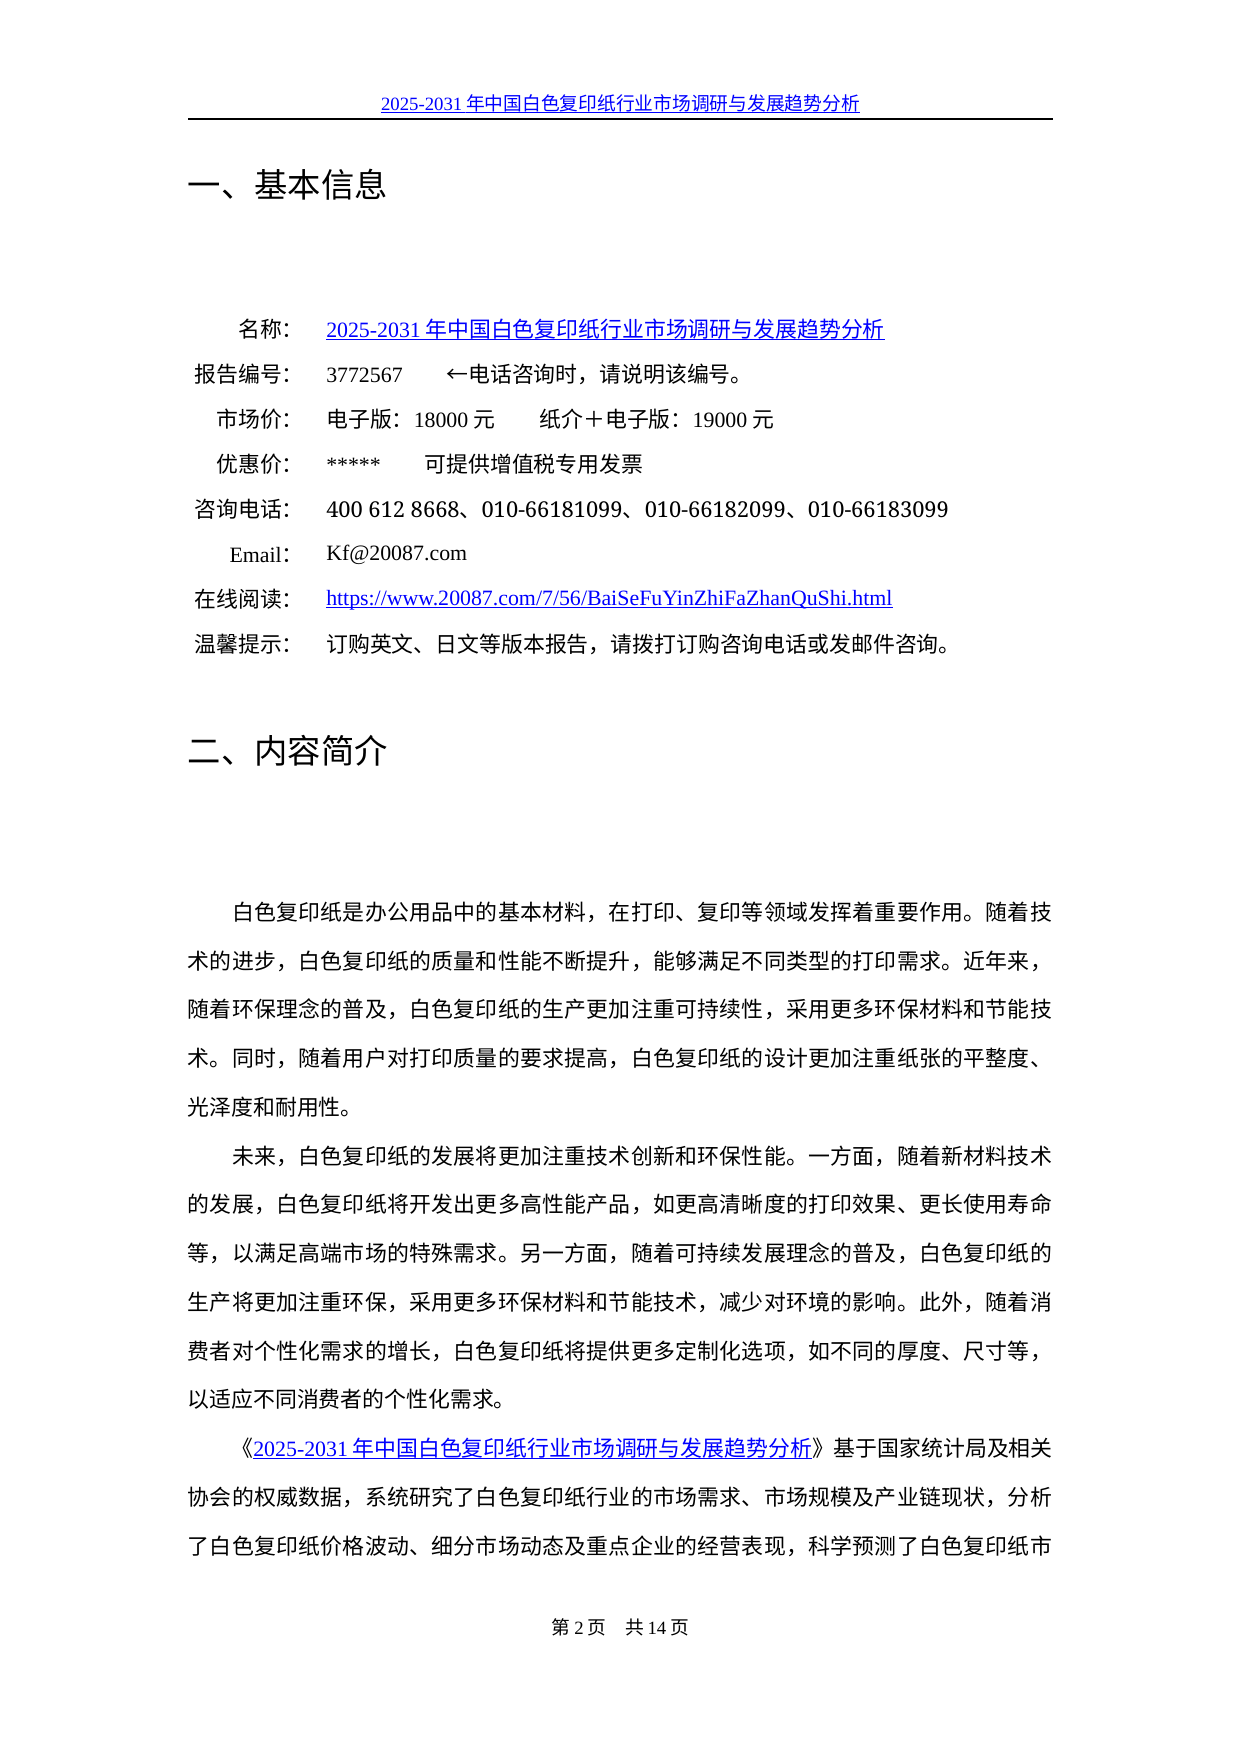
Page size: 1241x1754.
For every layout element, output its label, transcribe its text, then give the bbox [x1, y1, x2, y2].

table_cell 咨询电话： [167, 492, 315, 537]
title 一、基本信息 [187, 150, 1053, 215]
table_cell 温馨提示： [167, 627, 315, 672]
table_cell 市场价： [167, 402, 315, 447]
table_cell 400 612 8668、010-66181099、010-66182099、010-66183099 [315, 492, 1073, 537]
title 二、内容简介 [187, 717, 1053, 782]
table_cell Email： [167, 537, 315, 582]
table_header 名称： [167, 312, 315, 357]
table_cell 订购英文、日文等版本报告，请拨打订购咨询电话或发邮件咨询。 [315, 627, 1073, 672]
table_cell 3772567 ←电话咨询时，请说明该编号。 [315, 357, 1073, 402]
table_cell ***** 可提供增值税专用发票 [315, 447, 1073, 492]
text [187, 894, 1053, 1561]
table_cell [315, 582, 1073, 627]
table_cell Kf@20087.com [315, 537, 1073, 582]
table_cell 优惠价： [167, 447, 315, 492]
table_cell 在线阅读： [167, 582, 315, 627]
table_header 2025-2031年中国白色复印纸行业市场调研与发展趋势分析 [315, 312, 1073, 357]
table_cell 电子版：18000 元 纸介＋电子版：19000 元 [315, 402, 1073, 447]
table_cell 报告编号： [167, 357, 315, 402]
